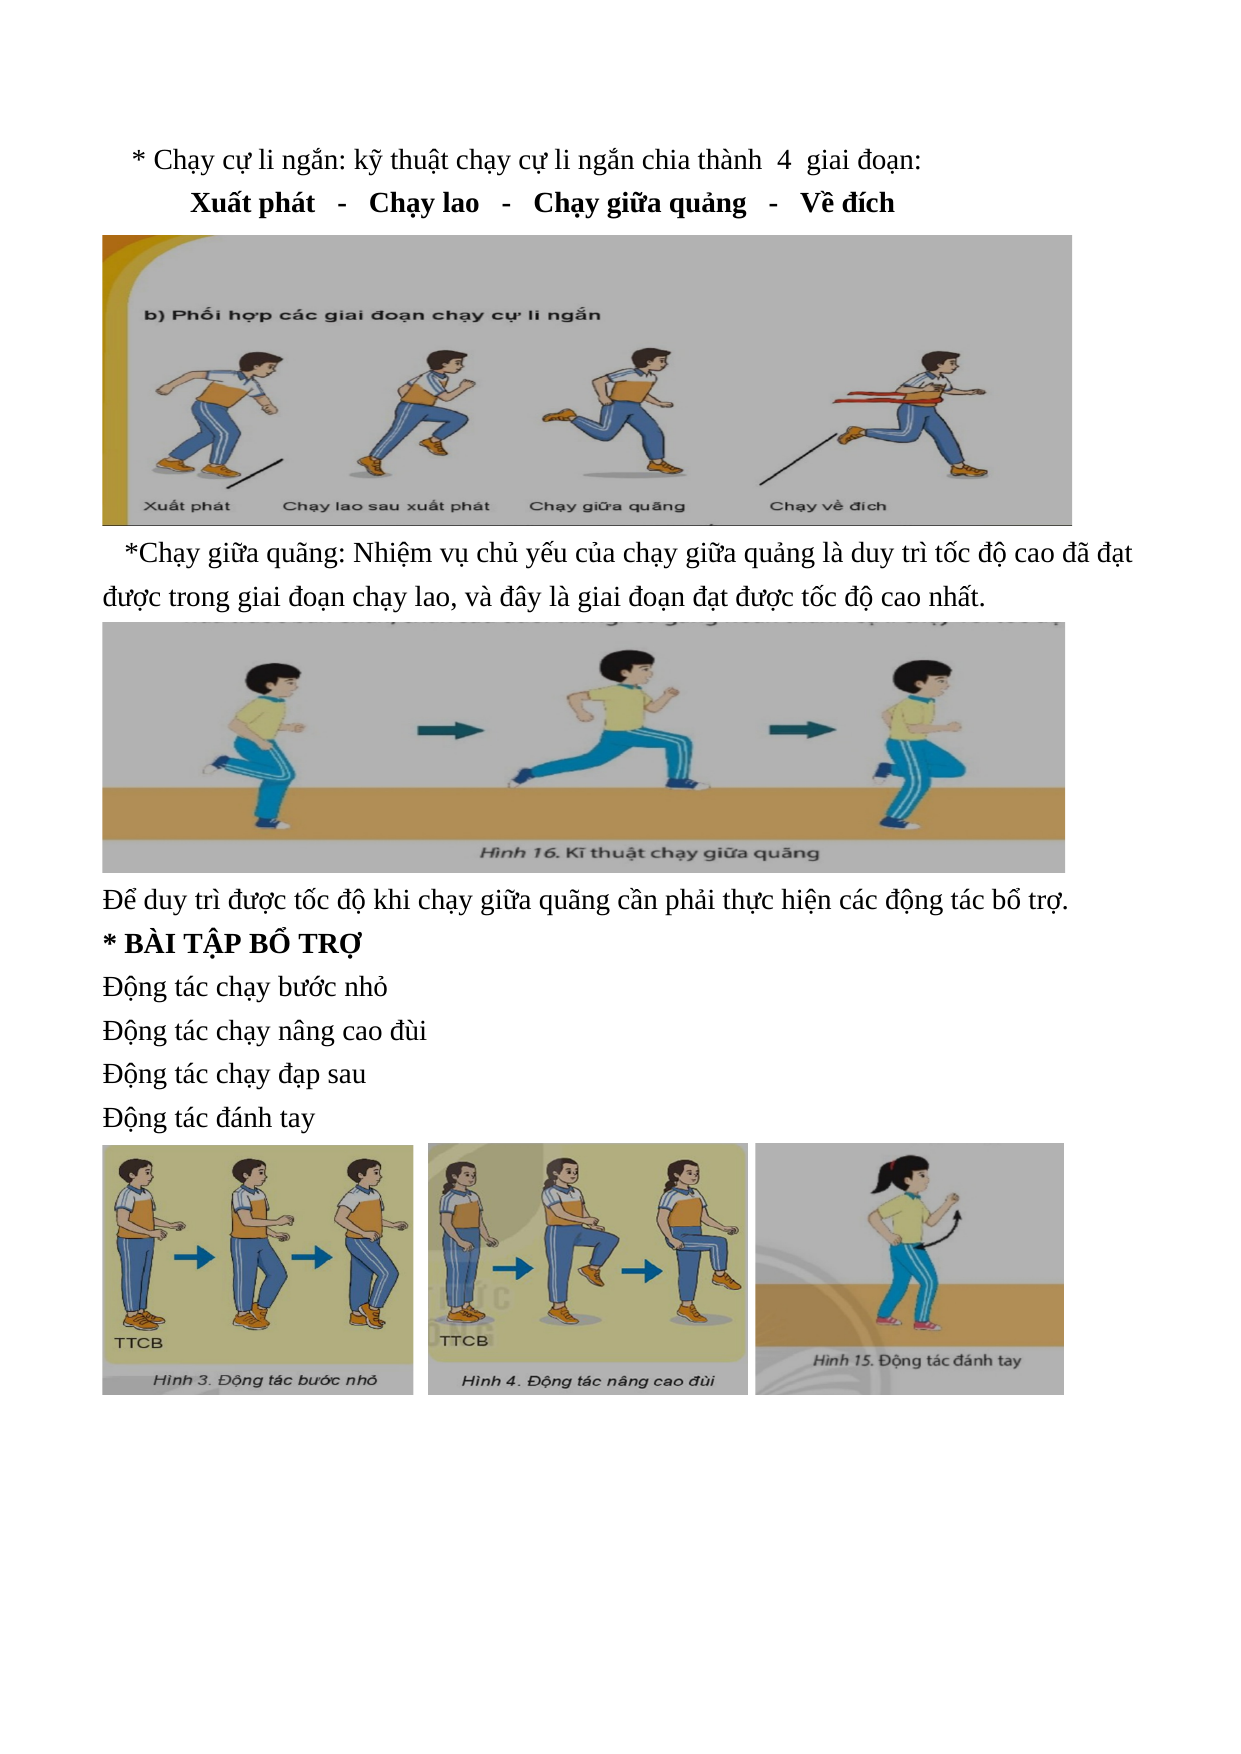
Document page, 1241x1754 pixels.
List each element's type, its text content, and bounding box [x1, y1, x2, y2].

text * Chạy cự li ngắn: kỹ thuật chạy cự li ngắn chia thành 4 giai đoạn: [102, 142, 1138, 176]
picture [102, 622, 1066, 873]
text Động tác chạy đạp sau [102, 1057, 1138, 1090]
picture [102, 1145, 414, 1395]
text Để duy trì được tốc độ khi chạy giữa quãng cần phải thực hiện các động tác bổ trợ. [102, 882, 1138, 916]
text Xuất phát - Chạy lao - Chạy giữa quảng - Về đích [102, 186, 1138, 219]
text Động tác đánh tay [102, 1100, 1138, 1134]
text * BÀI TẬP BỔ TRỢ [102, 926, 1138, 959]
picture [102, 235, 1073, 526]
picture [755, 1143, 1064, 1395]
picture [428, 1143, 748, 1395]
text Động tác chạy nâng cao đùi [102, 1013, 1138, 1047]
text Động tác chạy bước nhỏ [102, 969, 1138, 1003]
